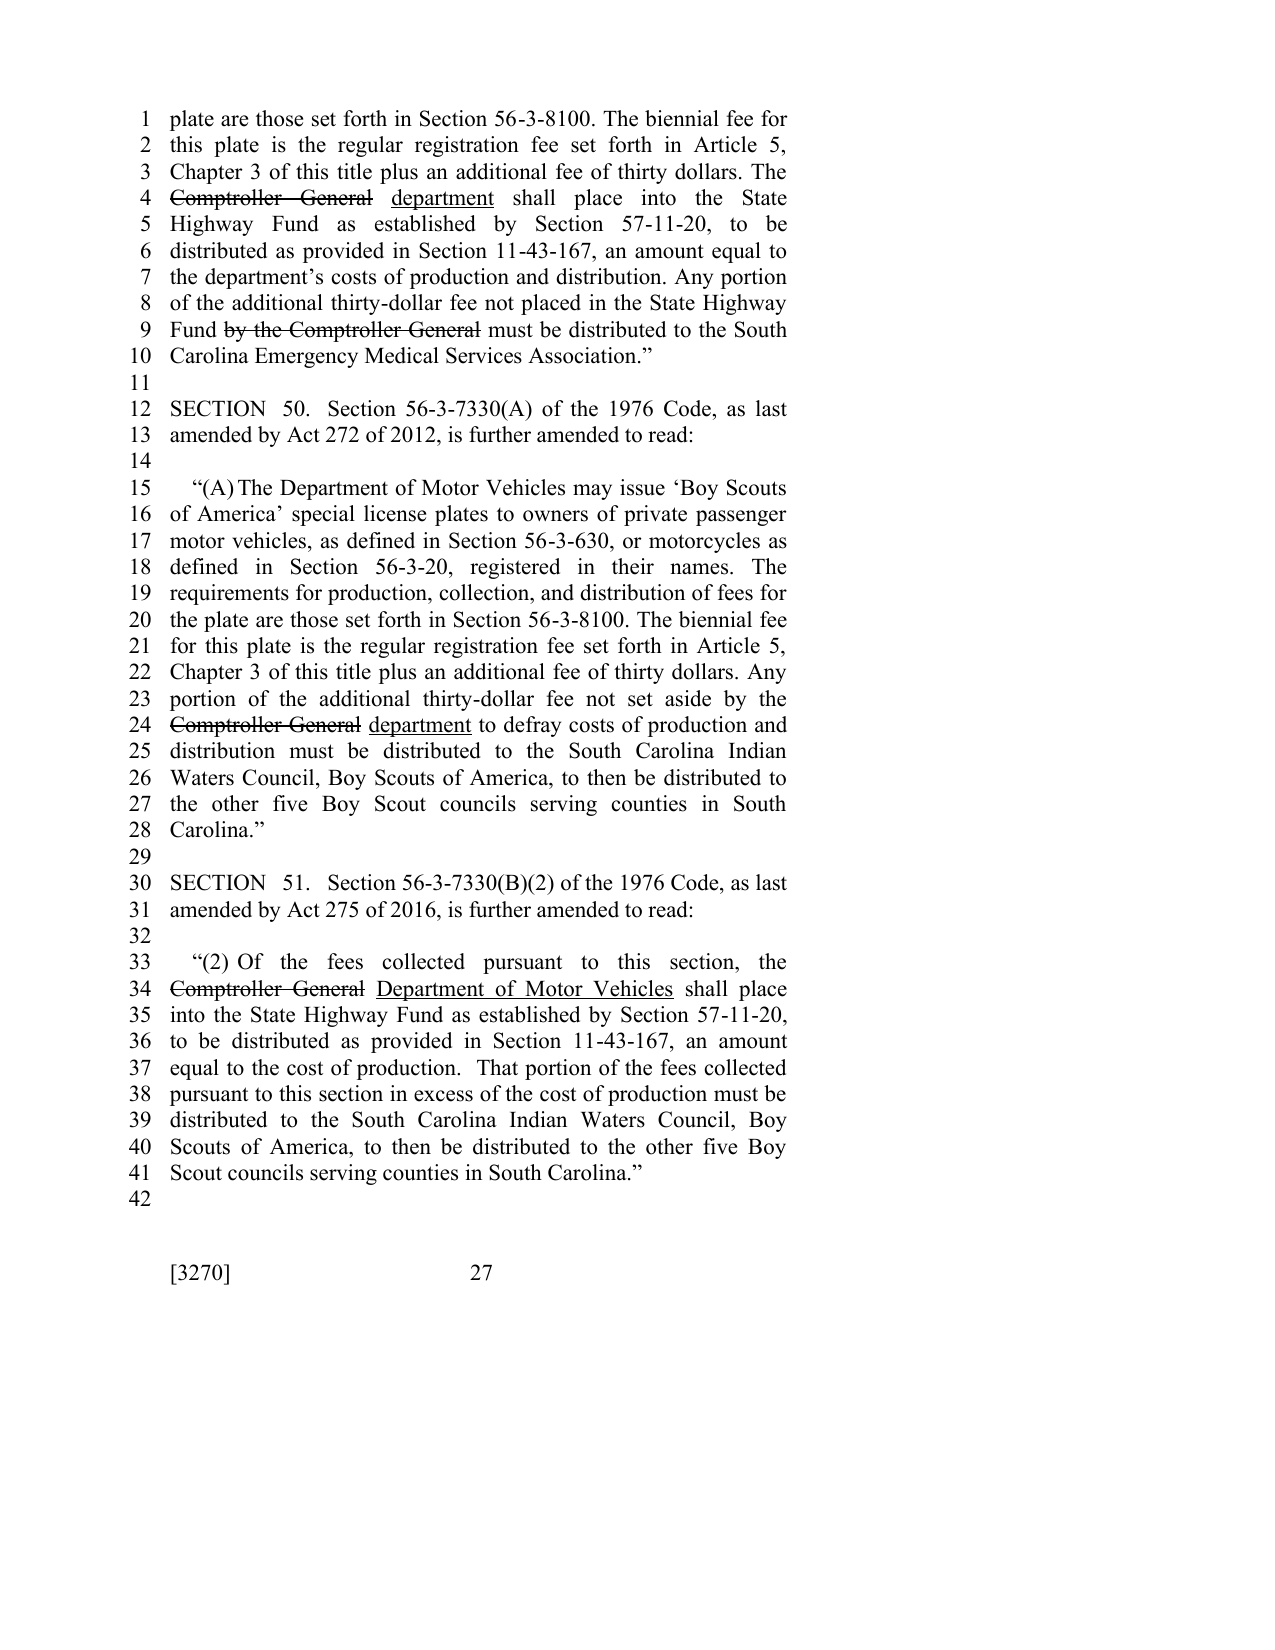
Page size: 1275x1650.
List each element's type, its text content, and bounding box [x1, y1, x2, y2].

text “(A) The Department of Motor Vehicles may issue ‘Boy Scouts of America’ special license plates to owners of private passenger motor vehicles, as defined in Section 56-3-630, or motorcycles as defined in Section 56-3-20, registered in their names. The requirements for production, collection, and distribution of fees for the plate are those set forth in Section 56-3-8100. The biennial fee for this plate is the regular registration fee set forth in Article 5, Chapter 3 of this title plus an additional fee of thirty dollars. Any portion of the additional thirty-dollar fee not set aside by the Comptroller General department to defray costs of production and distribution must be distributed to the South Carolina Indian Waters Council, Boy Scouts of America, to then be distributed to the other five Boy Scout councils serving counties in South Carolina.” [169, 474, 787, 843]
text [169, 105, 787, 368]
text SECTION 51. Section 56-3-7330(B)(2) of the 1976 Code, as last amended by Act 275 of 2016, is further amended to read: [169, 869, 787, 922]
text SECTION 50. Section 56-3-7330(A) of the 1976 Code, as last amended by Act 272 of 2012, is further amended to read: [169, 395, 787, 448]
text “(2) Of the fees collected pursuant to this section, the Comptroller General Department of Motor Vehicles shall place into the State Highway Fund as established by Section 57-11-20, to be distributed as provided in Section 11-43-167, an amount equal to the cost of production. That portion of the fees collected pursuant to this section in excess of the cost of production must be distributed to the South Carolina Indian Waters Council, Boy Scouts of America, to then be distributed to the other five Boy Scout councils serving counties in South Carolina.” [169, 948, 787, 1186]
